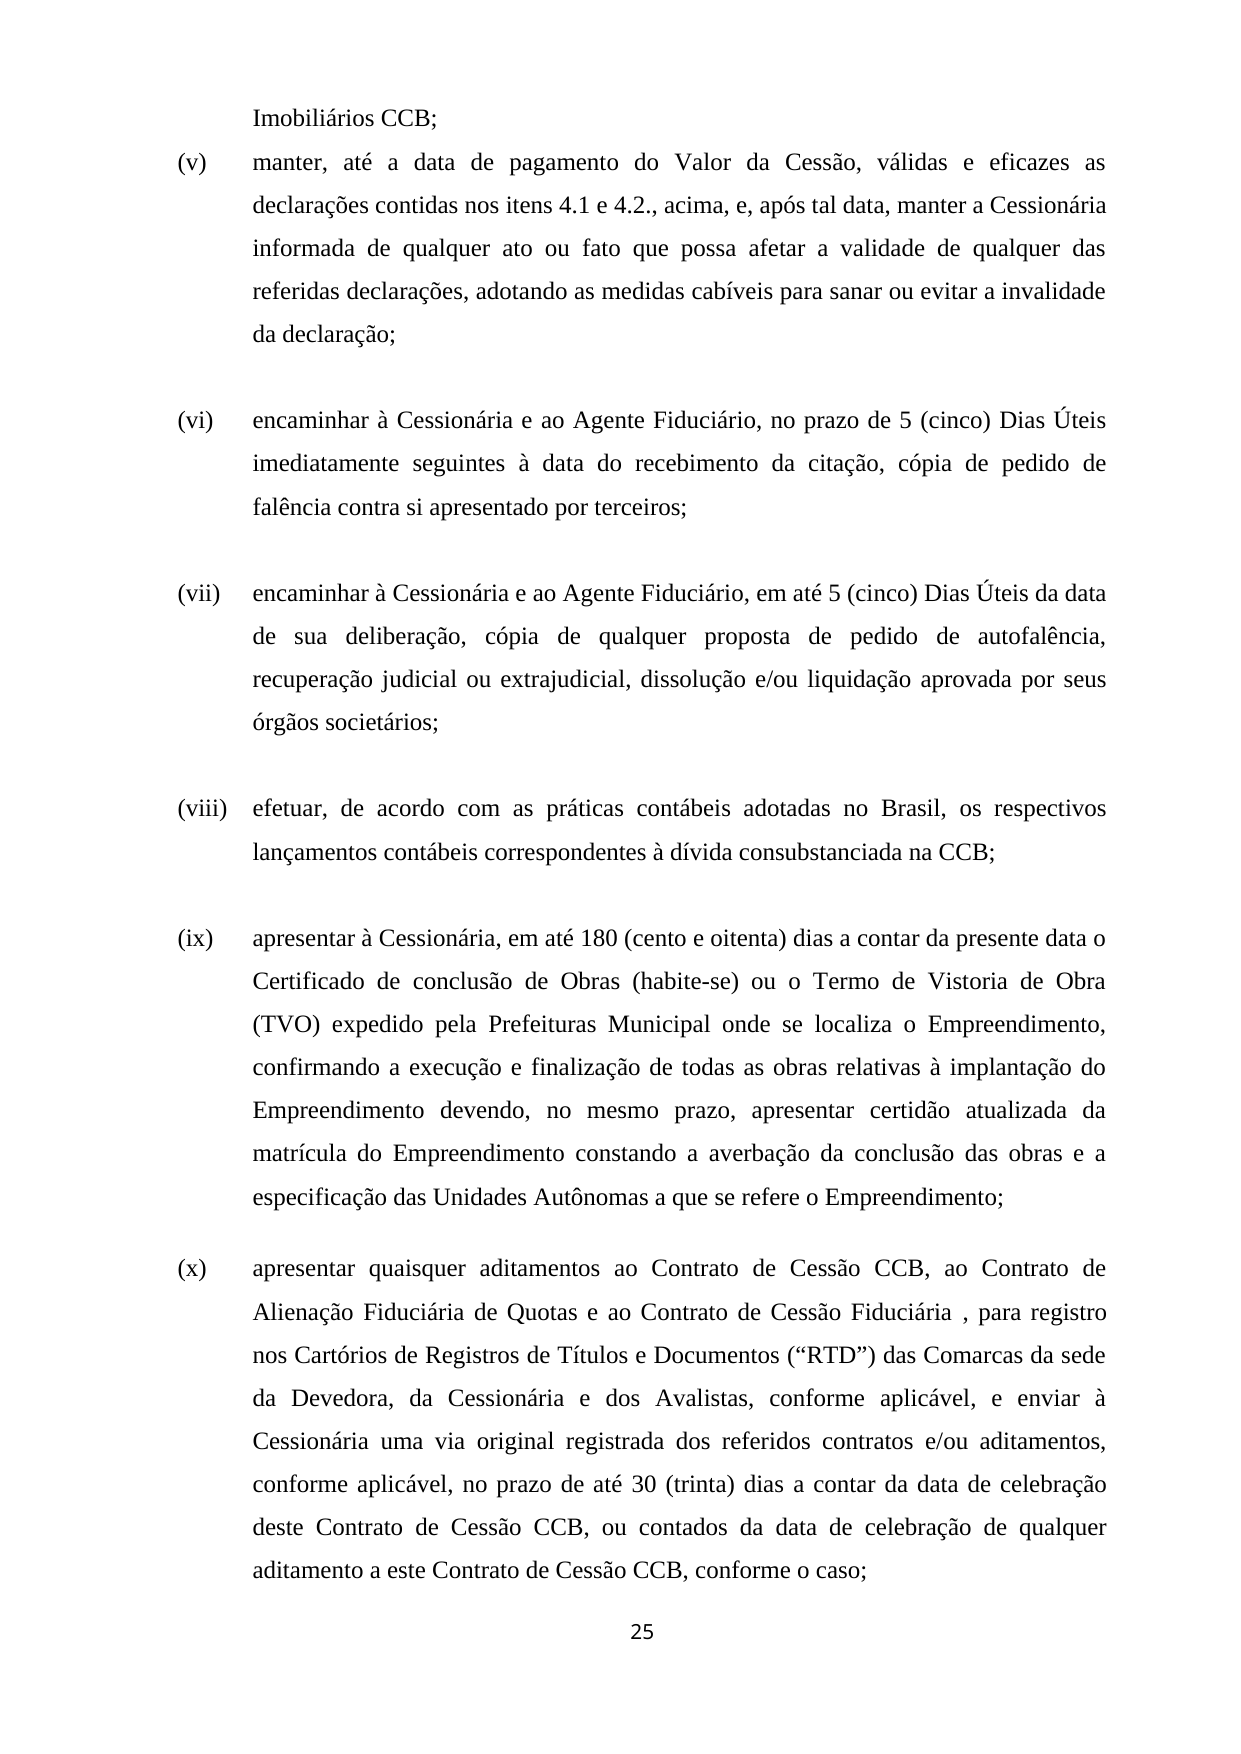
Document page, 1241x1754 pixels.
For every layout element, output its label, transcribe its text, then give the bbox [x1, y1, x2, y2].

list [177, 103, 1107, 132]
list apresentar quaisquer aditamentos ao Contrato de Cessão CCB, ao Contrato de Alienação Fiduciária de Quotas e ao Contrato de Cessão Fiduciária , para registro nos Cartórios de Registros de Títulos e Documentos (“RTD”) das Comarcas da sede da Devedora, da Cessionária e dos Avalistas, conforme aplicável, e enviar à Cessionária uma via original registrada dos referidos contratos e/ou aditamentos, conforme aplicável, no prazo de até 30 (trinta) dias a contar da data de celebração deste Contrato de Cessão CCB, ou contados da data de celebração de qualquer aditamento a este Contrato de Cessão CCB, conforme o caso; [177, 1253, 1107, 1584]
list apresentar à Cessionária, em até 180 (cento e oitenta) dias a contar da presente data o Certificado de conclusão de Obras (habite-se) ou o Termo de Vistoria de Obra (TVO) expedido pela Prefeituras Municipal onde se localiza o Empreendimento, confirmando a execução e finalização de todas as obras relativas à implantação do Empreendimento devendo, no mesmo prazo, apresentar certidão atualizada da matrícula do Empreendimento constando a averbação da conclusão das obras e a especificação das Unidades Autônomas a que se refere o Empreendimento; [177, 923, 1107, 1210]
list encaminhar à Cessionária e ao Agente Fiduciário, no prazo de 5 (cinco) Dias Úteis imediatamente seguintes à data do recebimento da citação, cópia de pedido de falência contra si apresentado por terceiros; [177, 405, 1107, 520]
list manter, até a data de pagamento do Valor da Cessão, válidas e eficazes as declarações contidas nos itens 4.1 e 4.2., acima, e, após tal data, manter a Cessionária informada de qualquer ato ou fato que possa afetar a validade de qualquer das referidas declarações, adotando as medidas cabíveis para sanar ou evitar a invalidade da declaração; [177, 147, 1107, 348]
list efetuar, de acordo com as práticas contábeis adotadas no Brasil, os respectivos lançamentos contábeis correspondentes à dívida consubstanciada na CCB; [177, 793, 1107, 865]
list encaminhar à Cessionária e ao Agente Fiduciário, em até 5 (cinco) Dias Úteis da data de sua deliberação, cópia de qualquer proposta de pedido de autofalência, recuperação judicial ou extrajudicial, dissolução e/ou liquidação aprovada por seus órgãos societários; [177, 578, 1107, 736]
